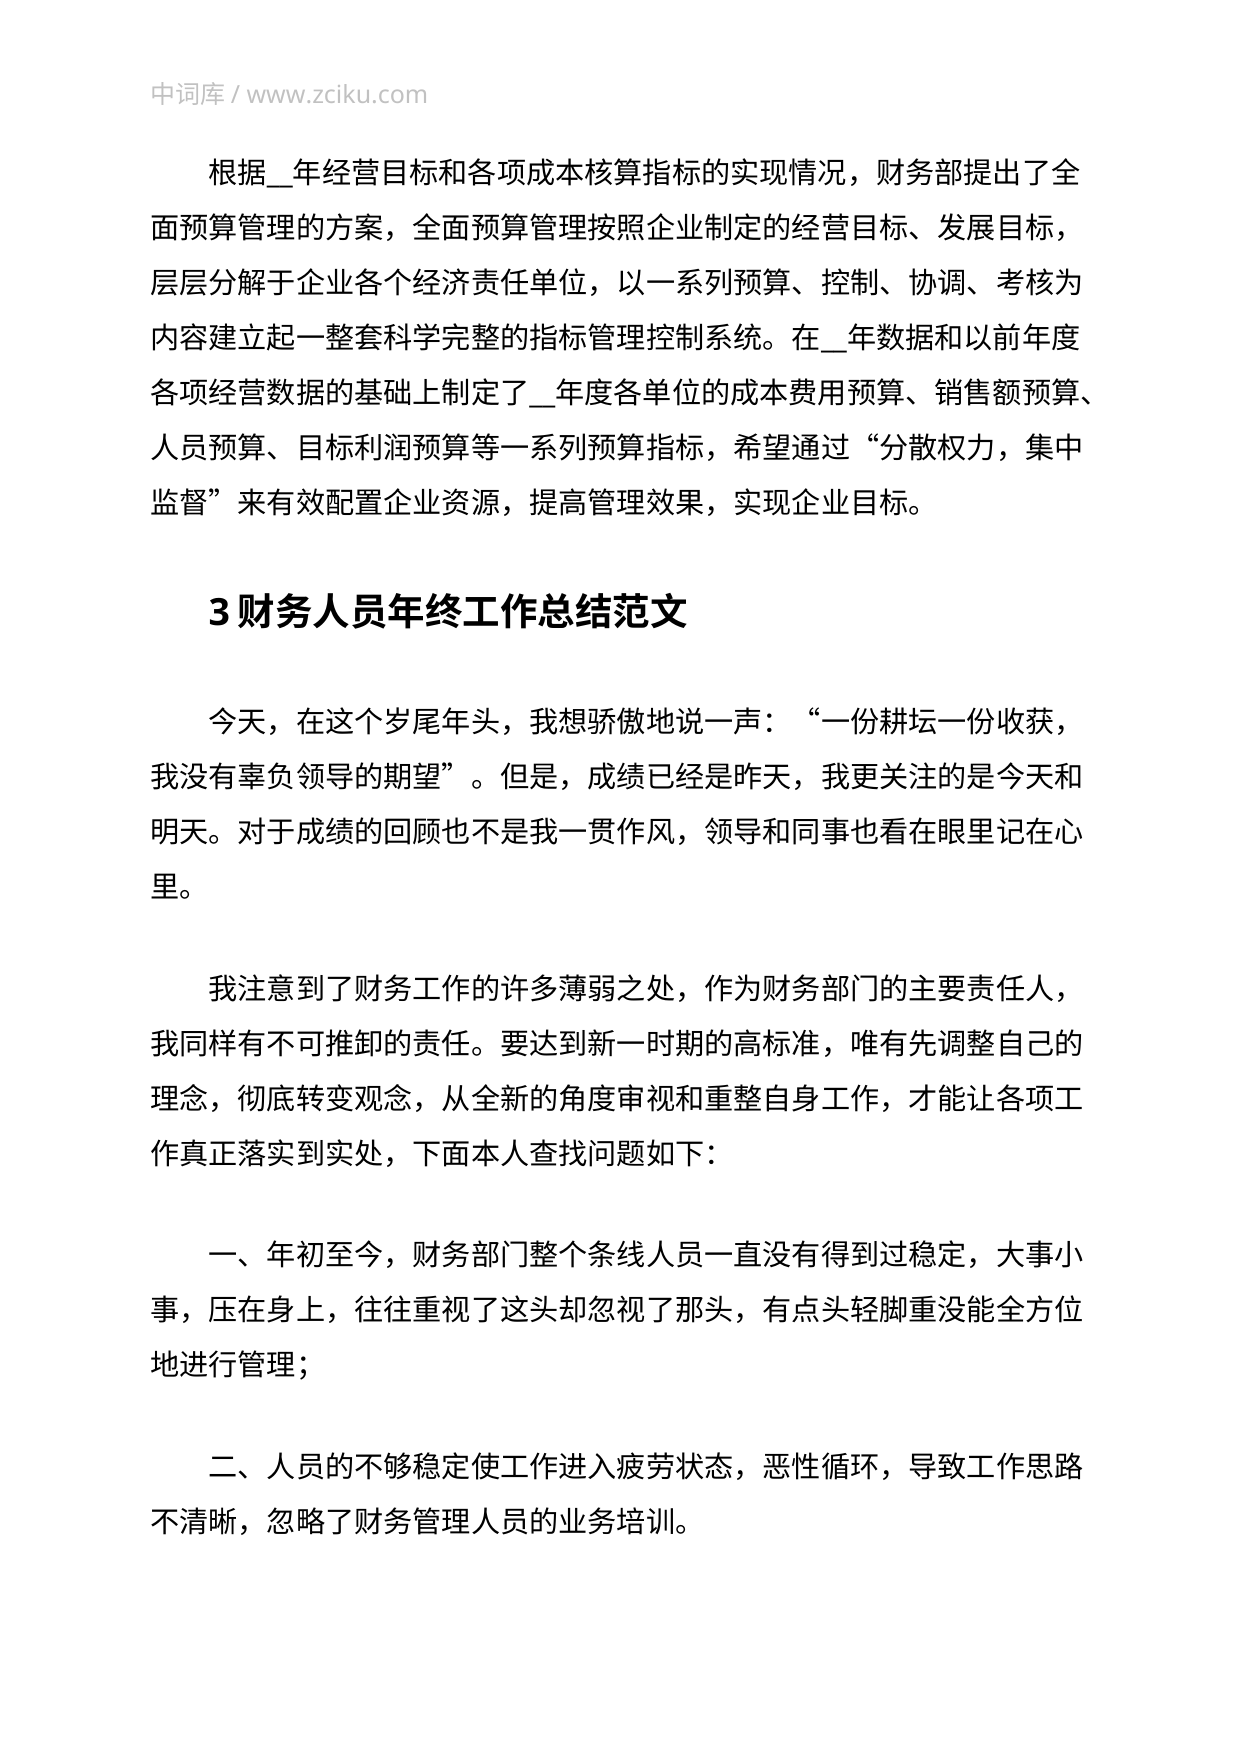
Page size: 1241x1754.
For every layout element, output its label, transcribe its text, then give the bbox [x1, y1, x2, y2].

text 我注意到了财务工作的许多薄弱之处，作为财务部门的主要责任人，我同样有不可推卸的责任。要达到新一时期的高标准，唯有先调整自己的理念，彻底转变观念，从全新的角度审视和重整自身工作，才能让各项工作真正落实到实处，下面本人查找问题如下： [150, 966, 1090, 1172]
text 今天，在这个岁尾年头，我想骄傲地说一声：“一份耕坛一份收获，我没有辜负领导的期望”。但是，成绩已经是昨天，我更关注的是今天和明天。对于成绩的回顾也不是我一贯作风，领导和同事也看在眼里记在心里。 [150, 699, 1090, 906]
text 一、年初至今，财务部门整个条线人员一直没有得到过稳定，大事小事，压在身上，往往重视了这头却忽视了那头，有点头轻脚重没能全方位地进行管理； [150, 1232, 1090, 1384]
text 根据__年经营目标和各项成本核算指标的实现情况，财务部提出了全面预算管理的方案，全面预算管理按照企业制定的经营目标、发展目标，层层分解于企业各个经济责任单位，以一系列预算、控制、协调、考核为内容建立起一整套科学完整的指标管理控制系统。在__年数据和以前年度各项经营数据的基础上制定了__年度各单位的成本费用预算、销售额预算、人员预算、目标利润预算等一系列预算指标，希望通过“分散权力，集中监督”来有效配置企业资源，提高管理效果，实现企业目标。 [150, 150, 1090, 522]
text 3财务人员年终工作总结范文 [150, 581, 1090, 636]
text 二、人员的不够稳定使工作进入疲劳状态，恶性循环，导致工作思路不清晰，忽略了财务管理人员的业务培训。 [150, 1443, 1090, 1541]
